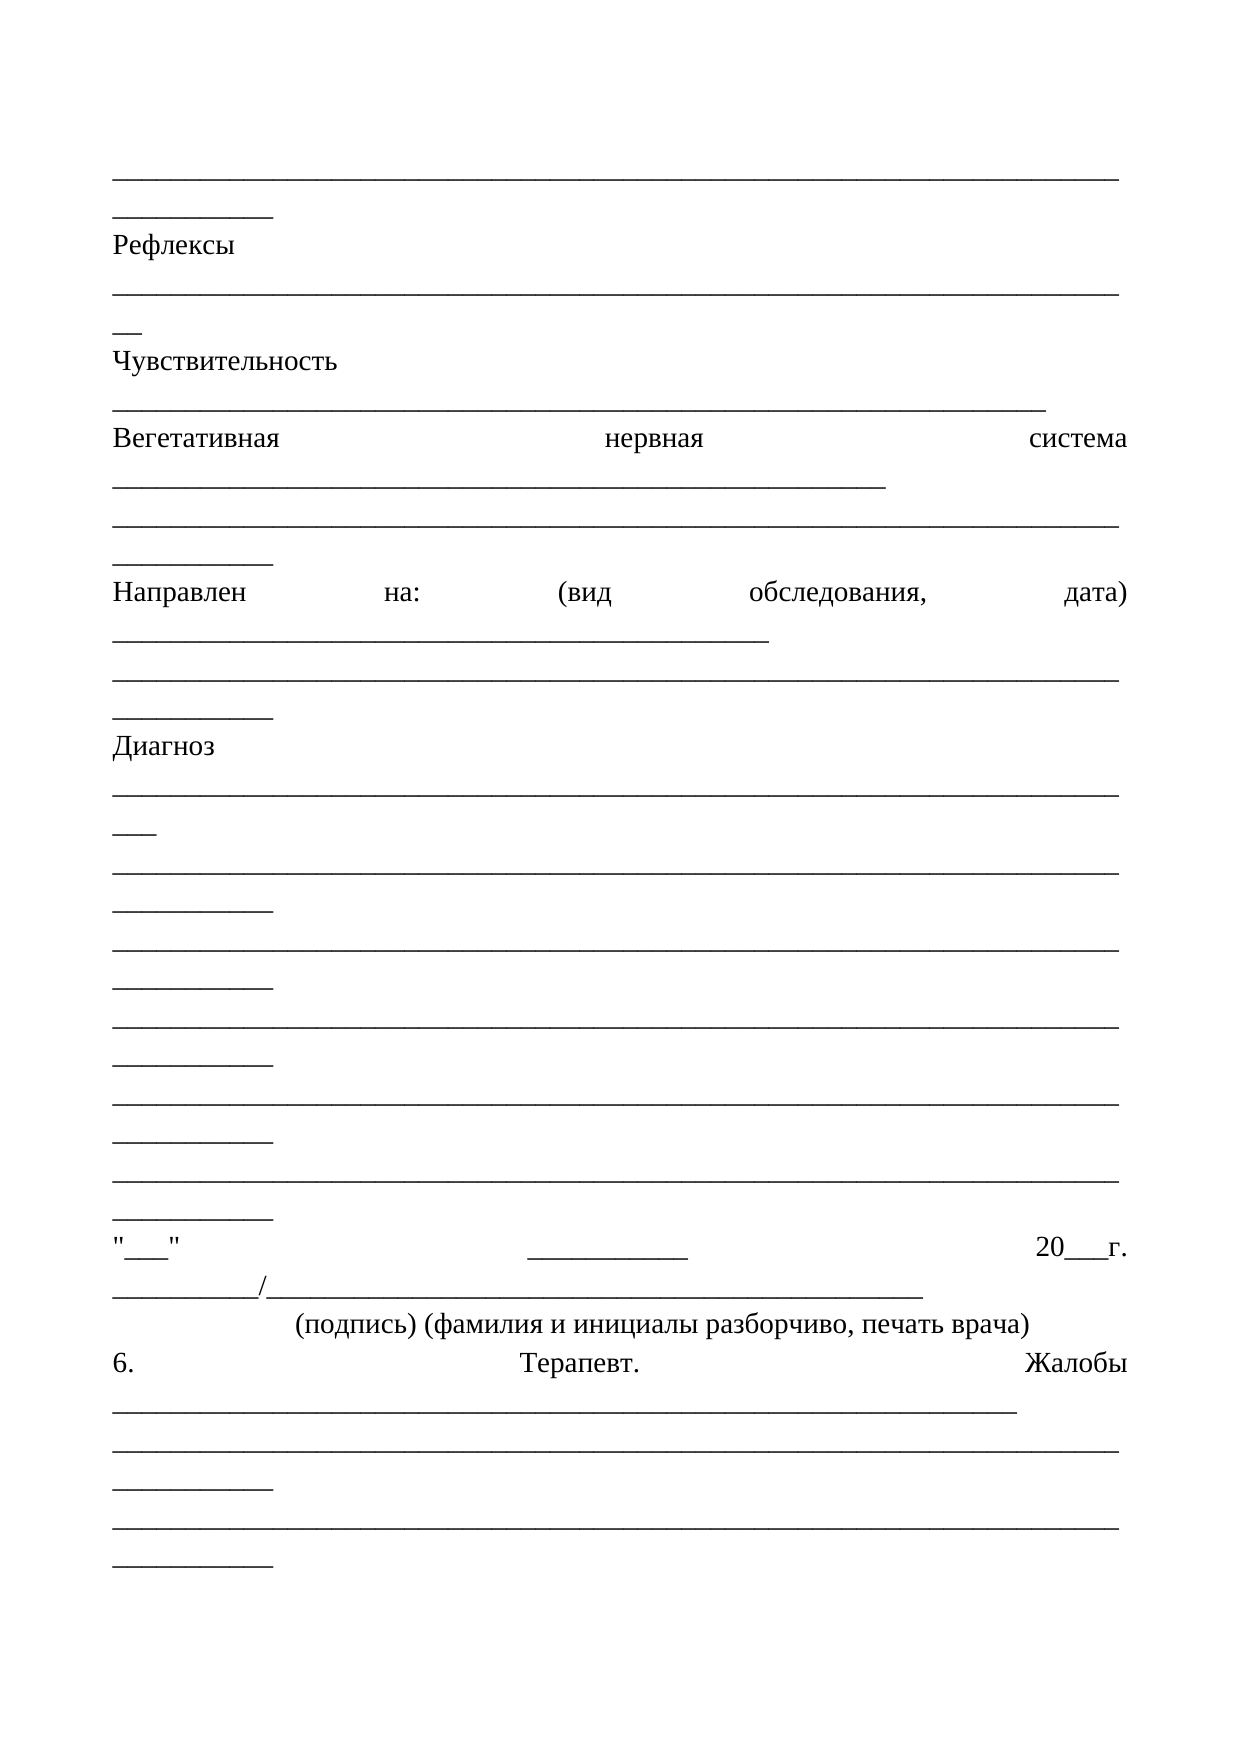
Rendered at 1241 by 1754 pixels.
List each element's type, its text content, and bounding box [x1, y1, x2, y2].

text ________________________________________________________________________________ [112, 921, 1128, 993]
text ________________________________________________________________________________ [112, 651, 1128, 723]
text ________________________________________________________________________________ [112, 844, 1128, 916]
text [112, 1499, 1128, 1571]
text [112, 150, 1128, 222]
text Чувствительность ________________________________________________________________ [112, 343, 1128, 415]
text ________________________________________________________________________________ [112, 1152, 1128, 1224]
text Диагноз ________________________________________________________________________ [112, 728, 1128, 839]
text "___" ___________ 20___г. __________/_____________________________________________ [112, 1229, 1128, 1301]
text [112, 1422, 1128, 1494]
text ________________________________________________________________________________ [112, 1075, 1128, 1147]
text 6. Терапевт. Жалобы ______________________________________________________________ [112, 1345, 1128, 1417]
text (подпись) (фамилия и инициалы разборчиво, печать врача) [112, 1306, 1128, 1340]
text ________________________________________________________________________________ [112, 497, 1128, 569]
text Направлен на: (вид обследования, дата) _____________________________________________ [112, 574, 1128, 646]
text Рефлексы _______________________________________________________________________ [112, 227, 1128, 338]
text ________________________________________________________________________________ [112, 998, 1128, 1070]
text Вегетативная нервная система _____________________________________________________ [112, 420, 1128, 492]
